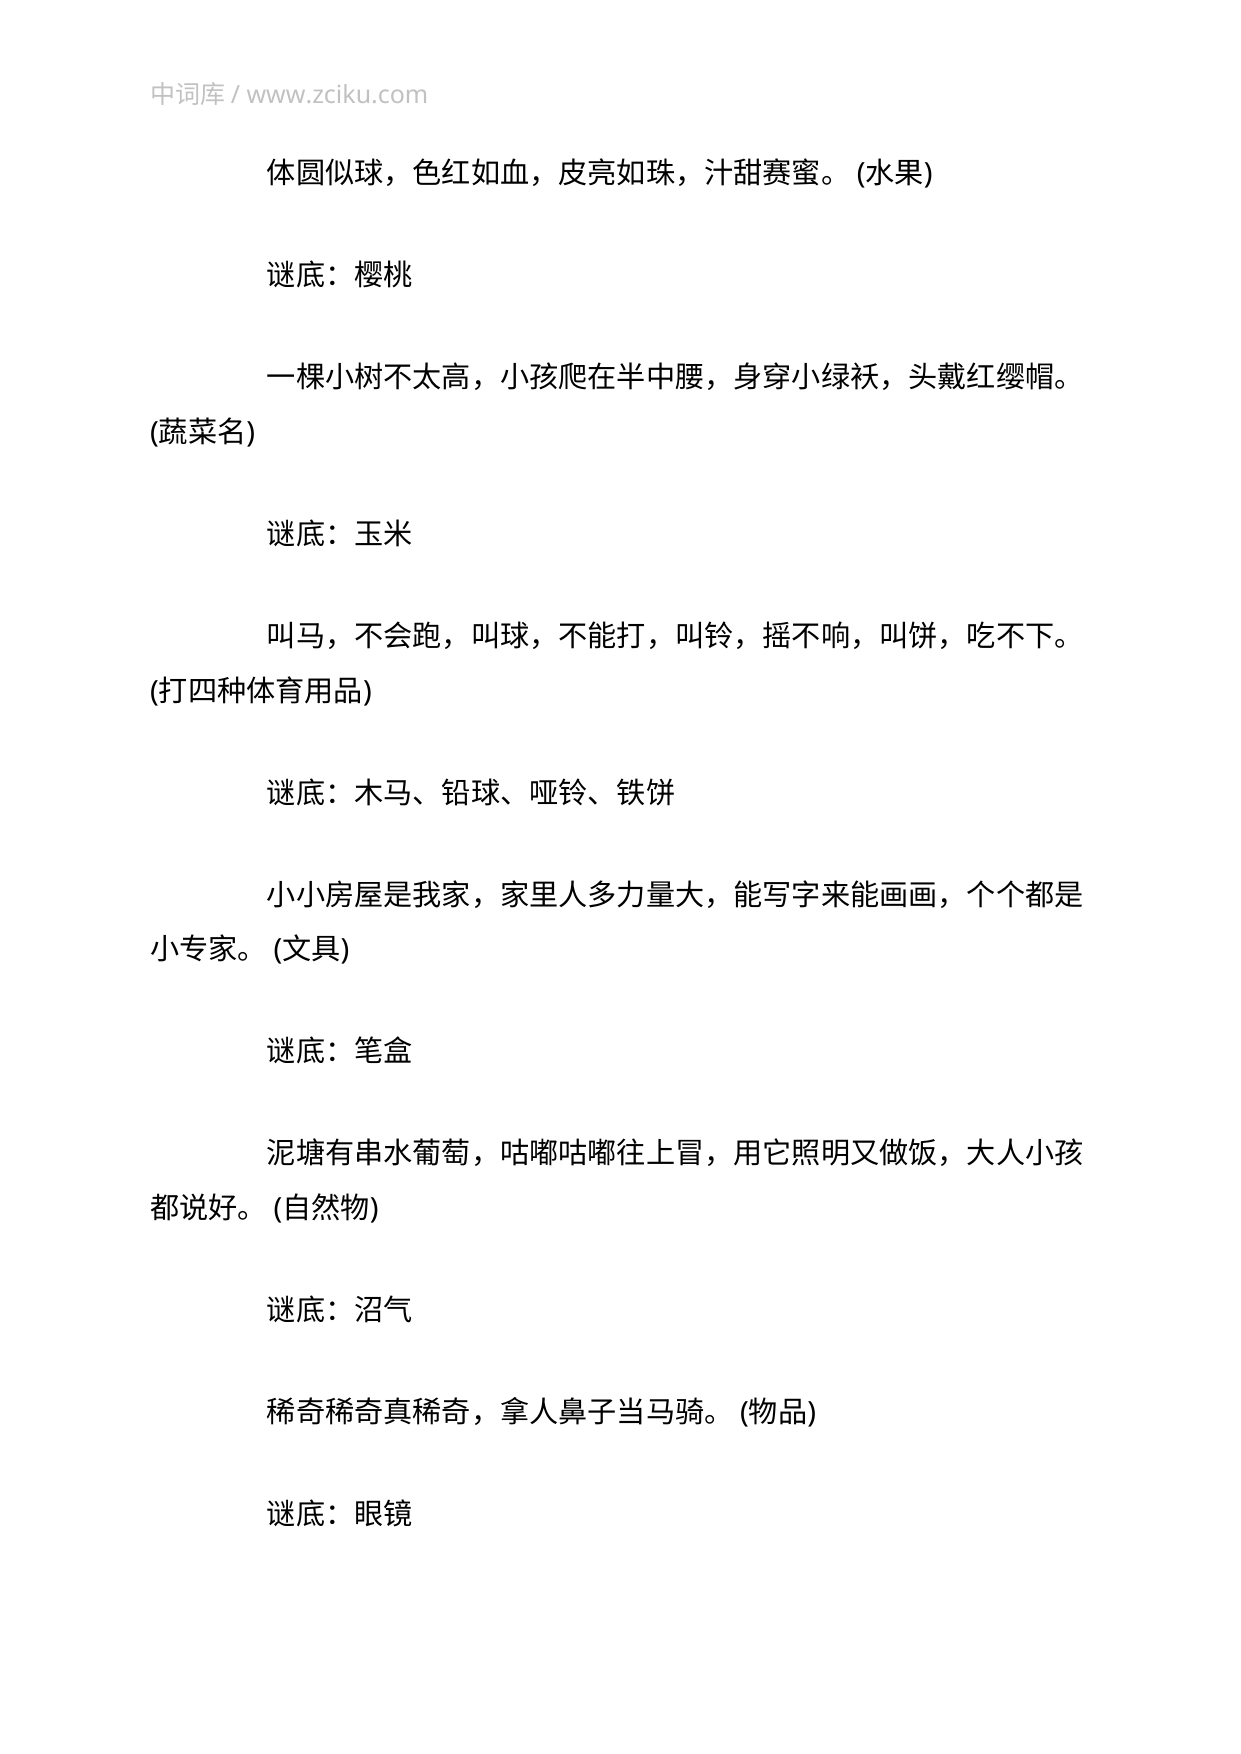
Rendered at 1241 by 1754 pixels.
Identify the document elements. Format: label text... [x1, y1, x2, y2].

text 体圆似球，色红如血，皮亮如珠，汁甜赛蜜。 (水果) [150, 150, 1090, 192]
text 谜底：笔盒 [150, 1028, 1090, 1070]
text 谜底：沼气 [150, 1287, 1090, 1329]
text 一棵小树不太高，小孩爬在半中腰，身穿小绿袄，头戴红缨帽。 (蔬菜名) [150, 354, 1090, 451]
text 稀奇稀奇真稀奇，拿人鼻子当马骑。 (物品) [150, 1388, 1090, 1431]
text 叫马，不会跑，叫球，不能打，叫铃，摇不响，叫饼，吃不下。 (打四种体育用品) [150, 612, 1090, 710]
text 谜底：木马、铅球、哑铃、铁饼 [150, 769, 1090, 812]
text 谜底：玉米 [150, 511, 1090, 553]
text 小小房屋是我家，家里人多力量大，能写字来能画画，个个都是小专家。 (文具) [150, 871, 1090, 968]
text 谜底：樱桃 [150, 252, 1090, 294]
text 泥塘有串水葡萄，咕嘟咕嘟往上冒，用它照明又做饭，大人小孩都说好。 (自然物) [150, 1130, 1090, 1227]
text 谜底：眼镜 [150, 1490, 1090, 1533]
